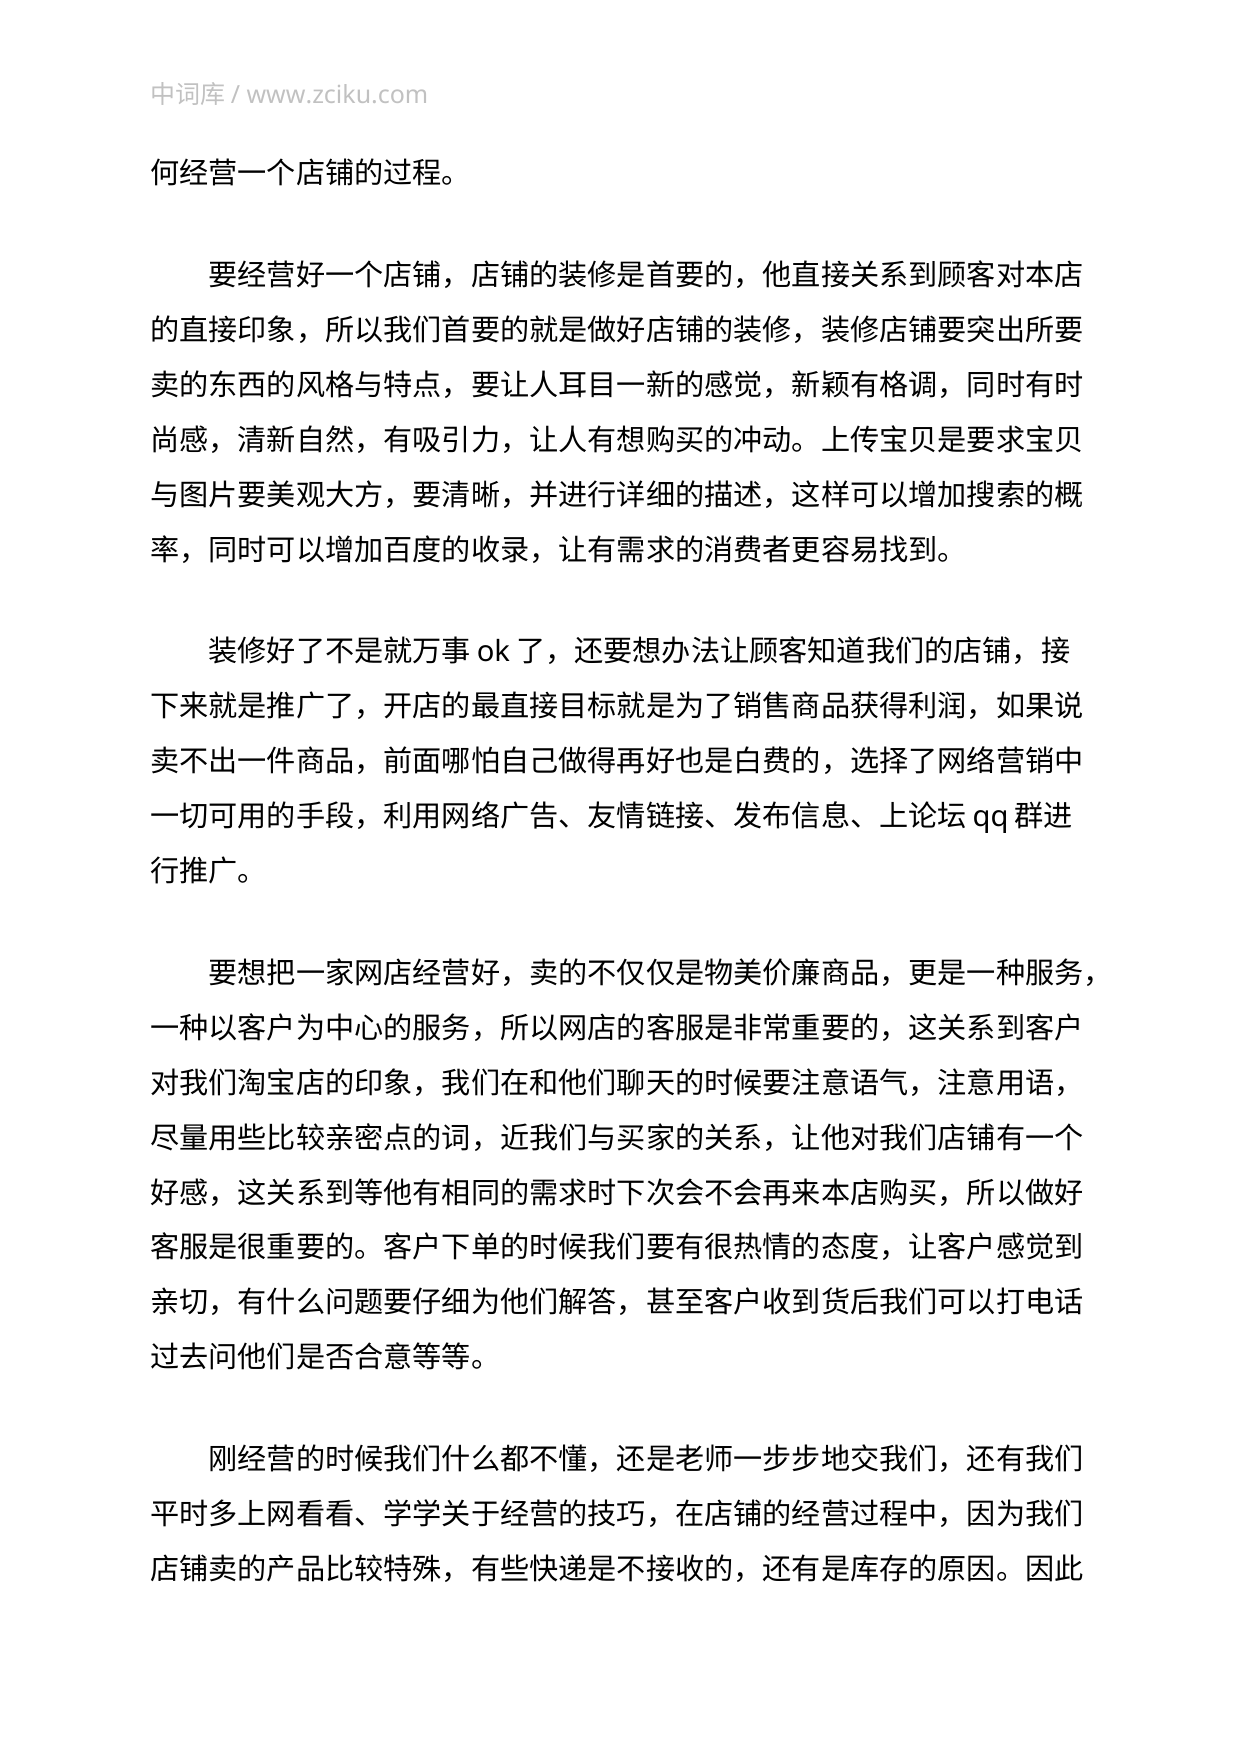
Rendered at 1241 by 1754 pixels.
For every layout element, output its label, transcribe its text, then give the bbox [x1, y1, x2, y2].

text 装修好了不是就万事ok了，还要想办法让顾客知道我们的店铺，接下来就是推广了，开店的最直接目标就是为了销售商品获得利润，如果说卖不出一件商品，前面哪怕自己做得再好也是白费的，选择了网络营销中一切可用的手段，利用网络广告、友情链接、发布信息、上论坛qq群进行推广。 [150, 628, 1090, 890]
text 要想把一家网店经营好，卖的不仅仅是物美价廉商品，更是一种服务，一种以客户为中心的服务，所以网店的客服是非常重要的，这关系到客户对我们淘宝店的印象，我们在和他们聊天的时候要注意语气，注意用语，尽量用些比较亲密点的词，近我们与买家的关系，让他对我们店铺有一个好感，这关系到等他有相同的需求时下次会不会再来本店购买，所以做好客服是很重要的。客户下单的时候我们要有很热情的态度，让客户感觉到亲切，有什么问题要仔细为他们解答，甚至客户收到货后我们可以打电话过去问他们是否合意等等。 [150, 949, 1090, 1376]
text 要经营好一个店铺，店铺的装修是首要的，他直接关系到顾客对本店的直接印象，所以我们首要的就是做好店铺的装修，装修店铺要突出所要卖的东西的风格与特点，要让人耳目一新的感觉，新颖有格调，同时有时尚感，清新自然，有吸引力，让人有想购买的冲动。上传宝贝是要求宝贝与图片要美观大方，要清晰，并进行详细的描述，这样可以增加搜索的概率，同时可以增加百度的收录，让有需求的消费者更容易找到。 [150, 252, 1090, 568]
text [150, 150, 1090, 192]
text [150, 1436, 1090, 1588]
